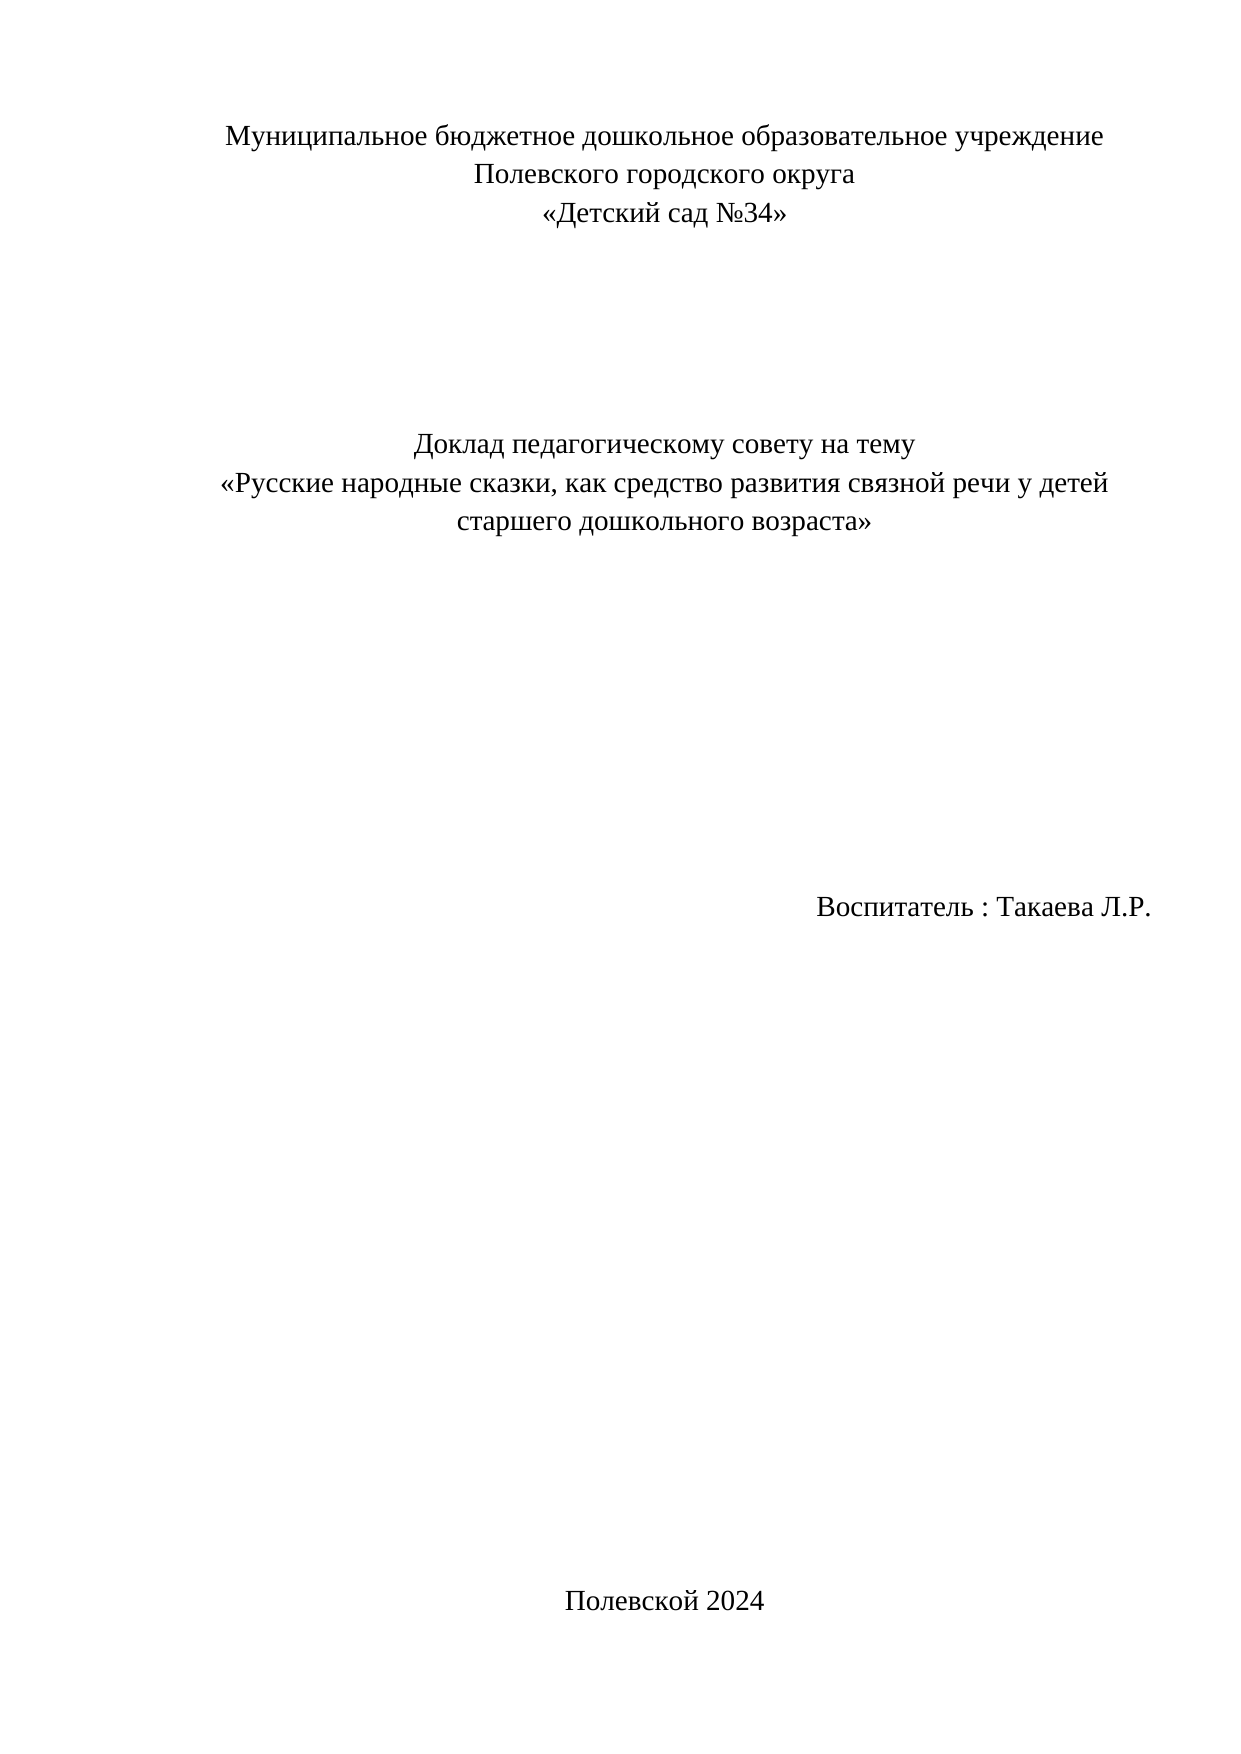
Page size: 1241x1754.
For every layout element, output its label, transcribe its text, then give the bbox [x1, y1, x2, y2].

text Полевского городского округа [177, 157, 1152, 190]
text «Русские народные сказки, как средство развития связной речи у детей старшего дошкольного возраста» [177, 465, 1152, 537]
text Воспитатель : Такаева Л.Р. [177, 889, 1152, 922]
text Муниципальное бюджетное дошкольное образовательное учреждение [177, 118, 1152, 152]
text Полевской 2024 [177, 1583, 1152, 1616]
text «Детский сад №34» [177, 195, 1152, 229]
text Доклад педагогическому совету на тему [177, 426, 1152, 460]
